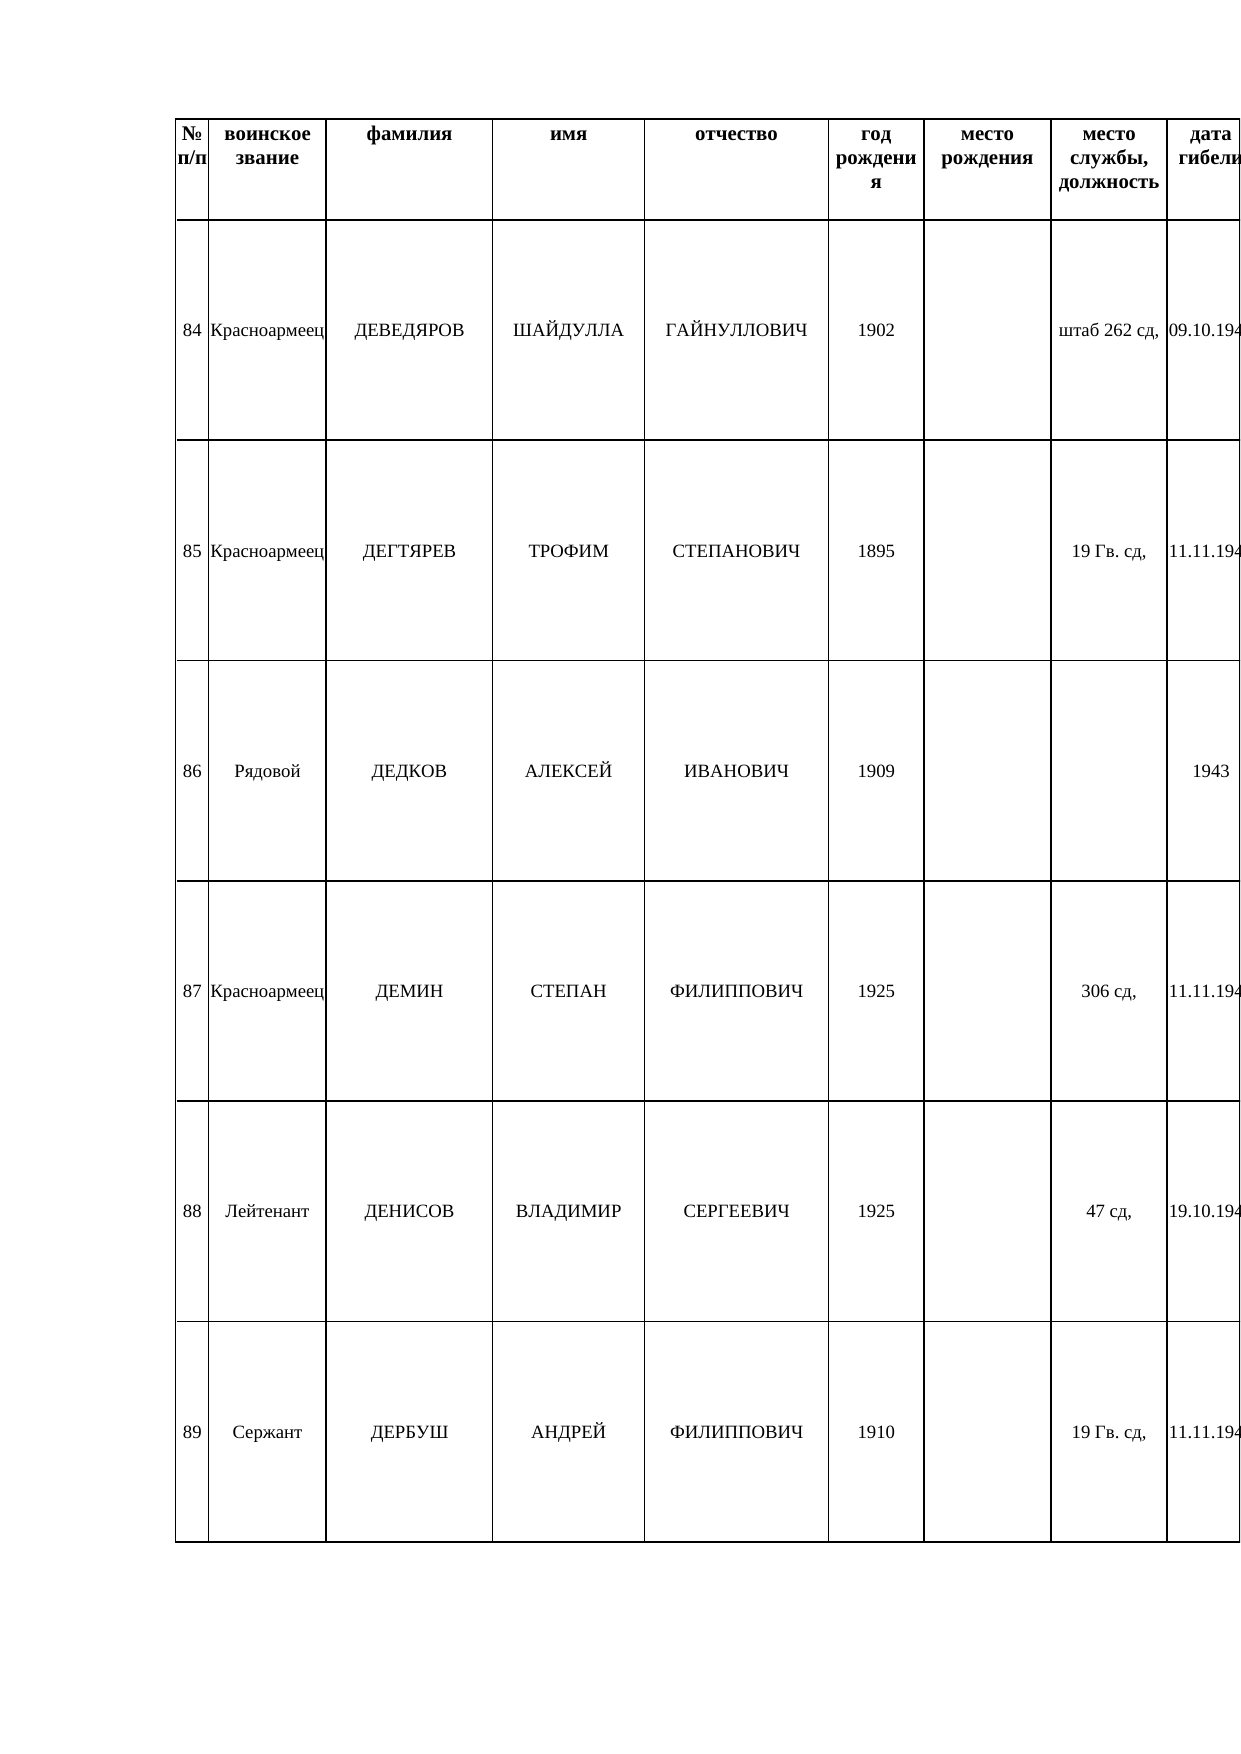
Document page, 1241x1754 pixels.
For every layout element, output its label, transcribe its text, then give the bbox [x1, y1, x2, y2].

table_cell ДЕГТЯРЕВ [327, 441, 492, 660]
table_cell ГАЙНУЛЛОВИЧ [645, 221, 828, 439]
table_header фамилия [327, 120, 492, 219]
table_cell Лейтенант [209, 1102, 325, 1321]
table_cell СЕРГЕЕВИЧ [645, 1102, 828, 1321]
table_cell ДЕВЕДЯРОВ [327, 221, 492, 439]
table_cell 88 [176, 1101, 208, 1321]
table_cell 1902 [829, 221, 923, 439]
table_cell [1052, 661, 1166, 880]
table_header место службы, должность [1052, 120, 1166, 219]
table_cell 1909 [829, 661, 923, 880]
table_cell ИВАНОВИЧ [645, 661, 828, 880]
table_cell 1910 [829, 1322, 923, 1541]
table_cell штаб 262 сд, [1052, 221, 1166, 439]
table_cell 1925 [829, 882, 923, 1100]
table_cell [925, 1102, 1050, 1321]
table_cell 1895 [829, 441, 923, 660]
table_cell Сержант [209, 1322, 325, 1541]
table_cell Рядовой [209, 661, 325, 880]
table_cell ДЕРБУШ [327, 1322, 492, 1541]
table_cell [925, 1322, 1050, 1541]
table_cell 47 сд, [1052, 1102, 1166, 1321]
table_cell [925, 661, 1050, 880]
table_cell 85 [176, 440, 208, 660]
table_header дата гибели [1168, 120, 1239, 219]
table_cell 84 [176, 220, 208, 439]
table_header год рождения [829, 120, 923, 219]
table_cell Красноармеец [209, 221, 325, 439]
table_cell 89 [176, 1322, 208, 1541]
table_cell ШАЙДУЛЛА [493, 221, 644, 439]
table_header № п/п [176, 120, 208, 219]
table_cell 306 сд, [1052, 882, 1166, 1100]
table_cell ФИЛИППОВИЧ [645, 882, 828, 1100]
table_cell 11.11.1943 [1168, 1322, 1239, 1541]
table_cell Красноармеец [209, 441, 325, 660]
table_cell 87 [176, 881, 208, 1100]
table_cell 11.11.1943 [1168, 882, 1239, 1100]
table_cell ДЕМИН [327, 882, 492, 1100]
table_cell СТЕПАНОВИЧ [645, 441, 828, 660]
table_header воинское звание [209, 120, 325, 219]
table_header место рождения [925, 120, 1050, 219]
table_header отчество [645, 120, 828, 219]
table_cell ДЕНИСОВ [327, 1102, 492, 1321]
table_cell 11.11.1943 [1168, 441, 1239, 660]
table_cell ВЛАДИМИР [493, 1102, 644, 1321]
table_cell [925, 441, 1050, 660]
table_cell Красноармеец [209, 882, 325, 1100]
table_cell 09.10.1943 [1168, 221, 1239, 439]
table_cell 1925 [829, 1102, 923, 1321]
table_cell 19.10.1943 [1168, 1102, 1239, 1321]
table_cell ДЕДКОВ [327, 661, 492, 880]
table_cell ТРОФИМ [493, 441, 644, 660]
table_cell [925, 221, 1050, 439]
table_cell АНДРЕЙ [493, 1322, 644, 1541]
table_cell 19 Гв. сд, [1052, 1322, 1166, 1541]
table_cell [925, 882, 1050, 1100]
table_cell 19 Гв. сд, [1052, 441, 1166, 660]
table_cell АЛЕКСЕЙ [493, 661, 644, 880]
table_cell 86 [176, 661, 208, 880]
table_header имя [493, 120, 644, 219]
table_cell СТЕПАН [493, 882, 644, 1100]
table_cell 1943 [1168, 661, 1239, 880]
table_cell ФИЛИППОВИЧ [645, 1322, 828, 1541]
